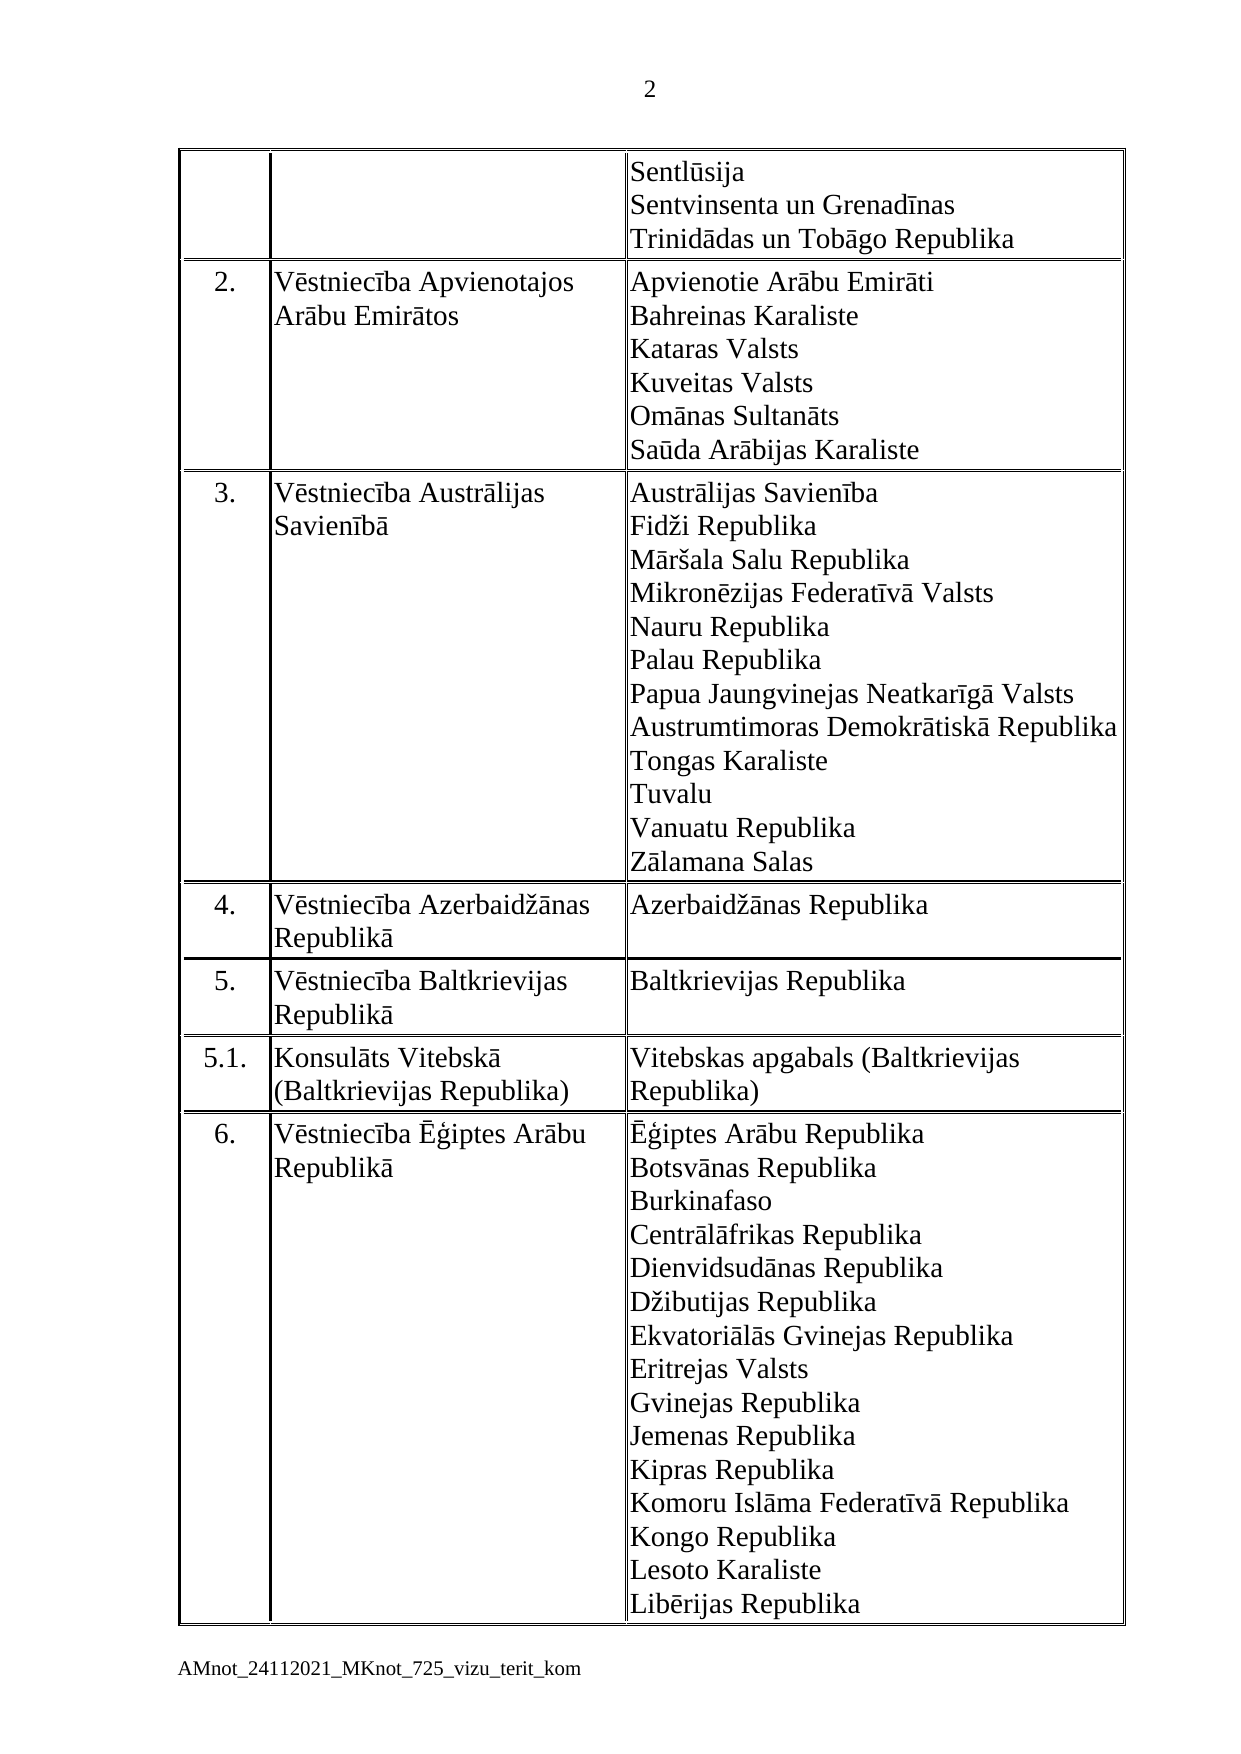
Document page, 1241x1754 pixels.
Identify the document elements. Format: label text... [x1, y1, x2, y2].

table_cell 6. [181, 1110, 270, 1623]
table_cell Vēstniecība Azerbaidžānas Republikā [272, 884, 625, 957]
table_cell 1. [181, 151, 270, 258]
table_cell 3. [181, 469, 269, 880]
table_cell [270, 1114, 626, 1623]
table_cell Vēstniecība Baltkrievijas Republikā [272, 960, 625, 1033]
table_cell Apvienotie Arābu Emirāti Bahreinas Karaliste Kataras Valsts Kuveitas Valsts Omānas Sultanāts Saūda Arābijas Karaliste [626, 258, 1124, 468]
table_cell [626, 1110, 1123, 1623]
table_cell Azerbaidžānas Republika [628, 880, 1123, 957]
table_cell Vēstniecība Apvienotajos Arābu Emirātos [272, 261, 625, 468]
table_cell 2. [180, 258, 270, 468]
table_cell Vitebskas apgabals (Baltkrievijas Republika) [628, 1034, 1123, 1110]
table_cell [626, 151, 1123, 258]
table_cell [270, 151, 626, 258]
table_cell Austrālijas Savienība Fidži Republika Māršala Salu Republika Mikronēzijas Federatīvā Valsts Nauru Republika Palau Republika Papua Jaungvinejas Neatkarīgā Valsts Austrumtimoras Demokrātiskā Republika Tongas Karaliste Tuvalu Vanuatu Republika Zālamana Salas [628, 469, 1123, 880]
table_cell Baltkrievijas Republika [628, 957, 1123, 1033]
table_cell 5.1. [181, 1034, 269, 1110]
table_cell Konsulāts Vitebskā (Baltkrievijas Republika) [272, 1037, 625, 1110]
table_cell 5. [181, 957, 269, 1033]
table_cell 4. [181, 880, 269, 957]
table_cell Vēstniecība Austrālijas Savienībā [272, 472, 625, 880]
